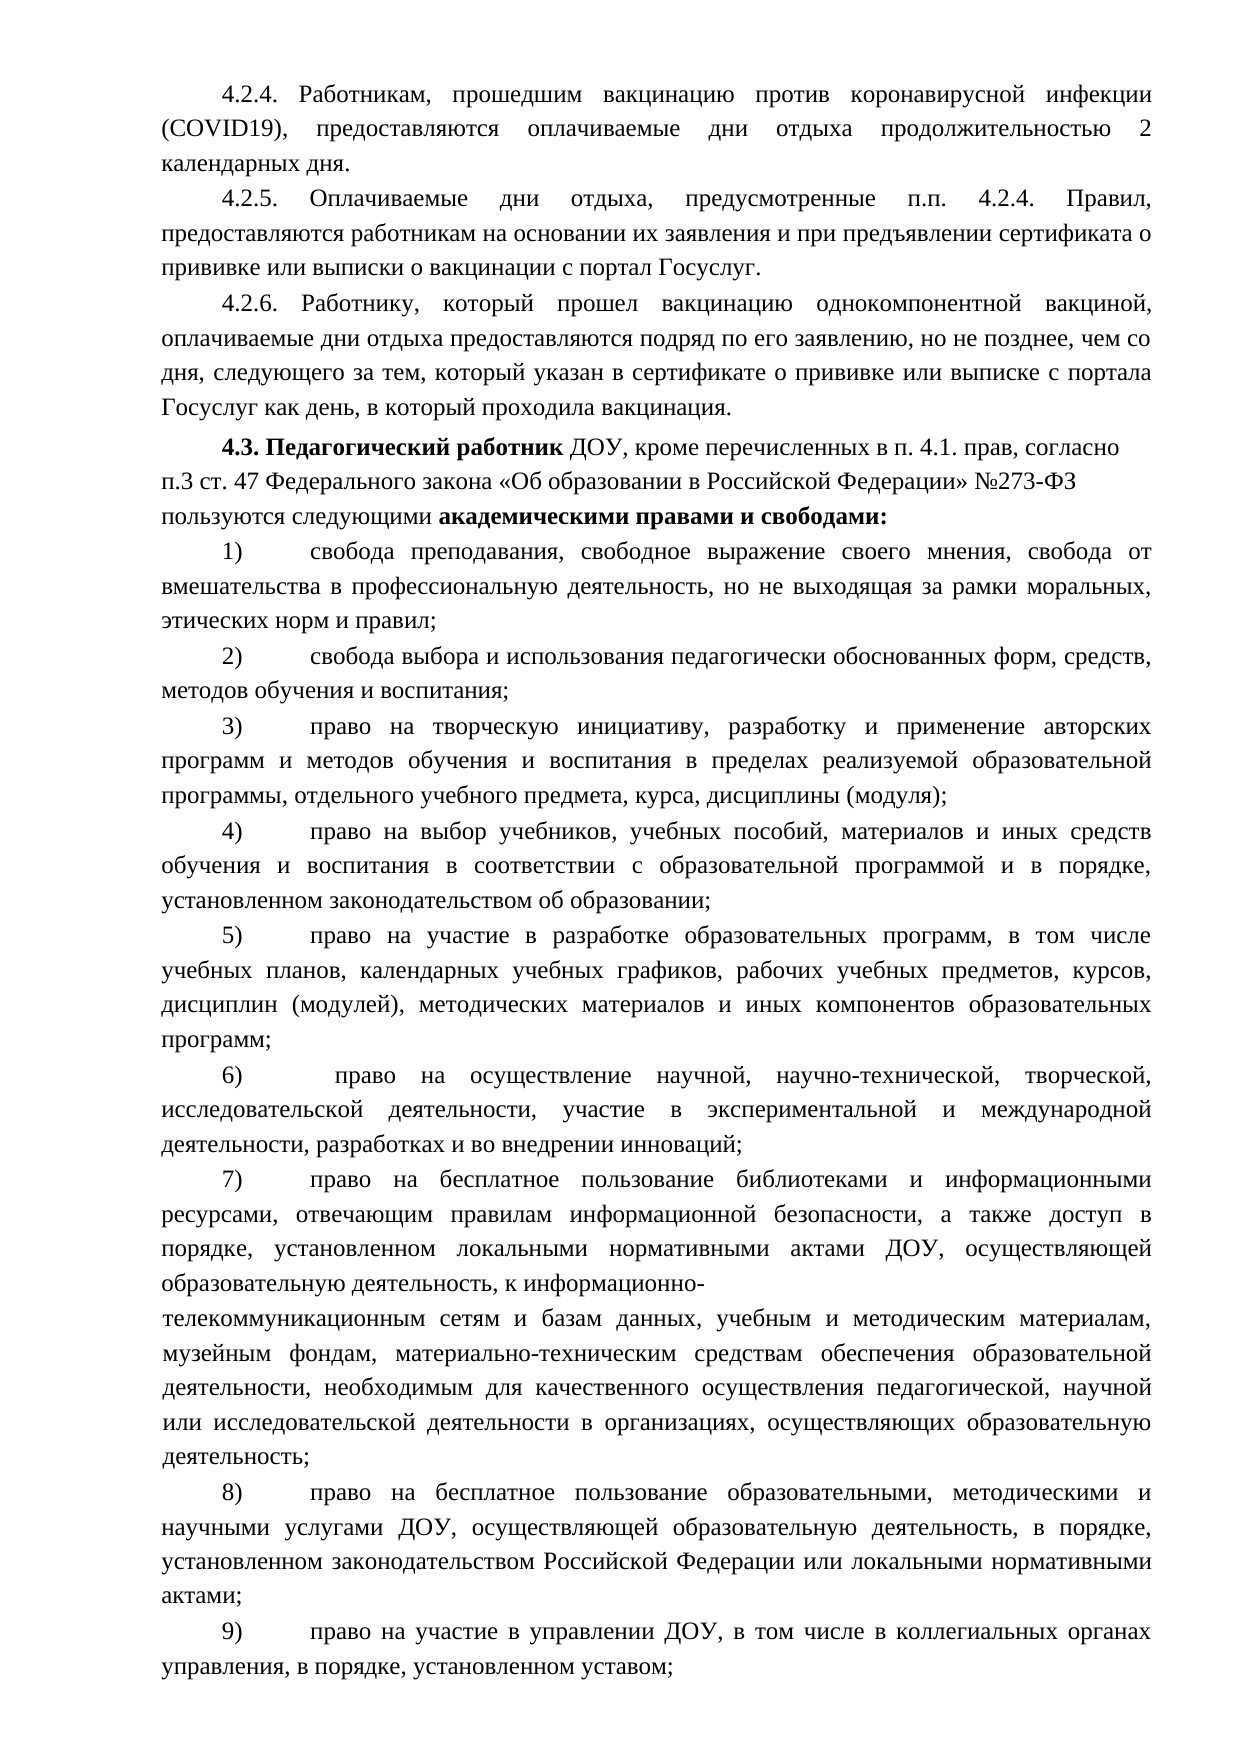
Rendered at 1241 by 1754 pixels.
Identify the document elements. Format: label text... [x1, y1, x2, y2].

list право на осуществление научной, научно-технической, творческой, исследовательской деятельности, участие в экспериментальной и международной деятельности, разработках и во внедрении инноваций; [161, 1060, 1152, 1157]
list право на бесплатное пользование образовательными, методическими и научными услугами ДОУ, осуществляющей образовательную деятельность, в порядке, установленном законодательством Российской Федерации или локальными нормативными актами; [161, 1477, 1152, 1609]
list право на бесплатное пользование библиотеками и информационными ресурсами, отвечающим правилам информационной безопасности, а также доступ в порядке, установленном локальными нормативными актами ДОУ, осуществляющей образовательную деятельность, к информационно- [161, 1164, 1152, 1297]
text 4.2.5. Оплачиваемые дни отдыха, предусмотренные п.п. 4.2.4. Правил, предоставляются работникам на основании их заявления и при предъявлении сертификата о прививке или выписки о вакцинации с портал Госуслуг. [161, 183, 1152, 281]
list право на творческую инициативу, разработку и применение авторских программ и методов обучения и воспитания в пределах реализуемой образовательной программы, отдельного учебного предмета, курса, дисциплины (модуля); [161, 711, 1152, 809]
text 4.2.6. Работнику, который прошел вакцинацию однокомпонентной вакциной, оплачиваемые дни отдыха предоставляются подряд по его заявлению, но не позднее, чем со дня, следующего за тем, который указан в сертификате о прививке или выписке с портала Госуслуг как день, в который проходила вакцинация. [161, 288, 1152, 420]
text телекоммуникационным сетям и базам данных, учебным и методическим материалам, музейным фондам, материально-техническим средствам обеспечения образовательной деятельности, необходимым для качественного осуществления педагогической, научной или исследовательской деятельности в организациях, осуществляющих образовательную деятельность; [162, 1303, 1152, 1470]
text 4.2.4. Работникам, прошедшим вакцинацию против коронавирусной инфекции (COVID19), предоставляются оплачиваемые дни отдыха продолжительностью 2 календарных дня. [161, 79, 1152, 177]
list право на участие в управлении ДОУ, в том числе в коллегиальных органах управления, в порядке, установленном уставом; [161, 1616, 1152, 1679]
list право на участие в разработке образовательных программ, в том числе учебных планов, календарных учебных графиков, рабочих учебных предметов, курсов, дисциплин (модулей), методических материалов и иных компонентов образовательных программ; [161, 921, 1152, 1053]
list свобода выбора и использования педагогически обоснованных форм, средств, методов обучения и воспитания; [161, 641, 1152, 704]
list право на выбор учебников, учебных пособий, материалов и иных средств обучения и воспитания в соответствии с образовательной программой и в порядке, установленном законодательством об образовании; [161, 816, 1152, 913]
text 4.3. Педагогический работник ДОУ, кроме перечисленных в п. 4.1. прав, согласно п.3 ст. 47 Федерального закона «Об образовании в Российской Федерации» №273-ФЗ пользуются следующими академическими правами и свободами: [161, 432, 1152, 529]
list свобода преподавания, свободное выражение своего мнения, свобода от вмешательства в профессиональную деятельность, но не выходящая за рамки моральных, этических норм и правил; [161, 536, 1152, 634]
